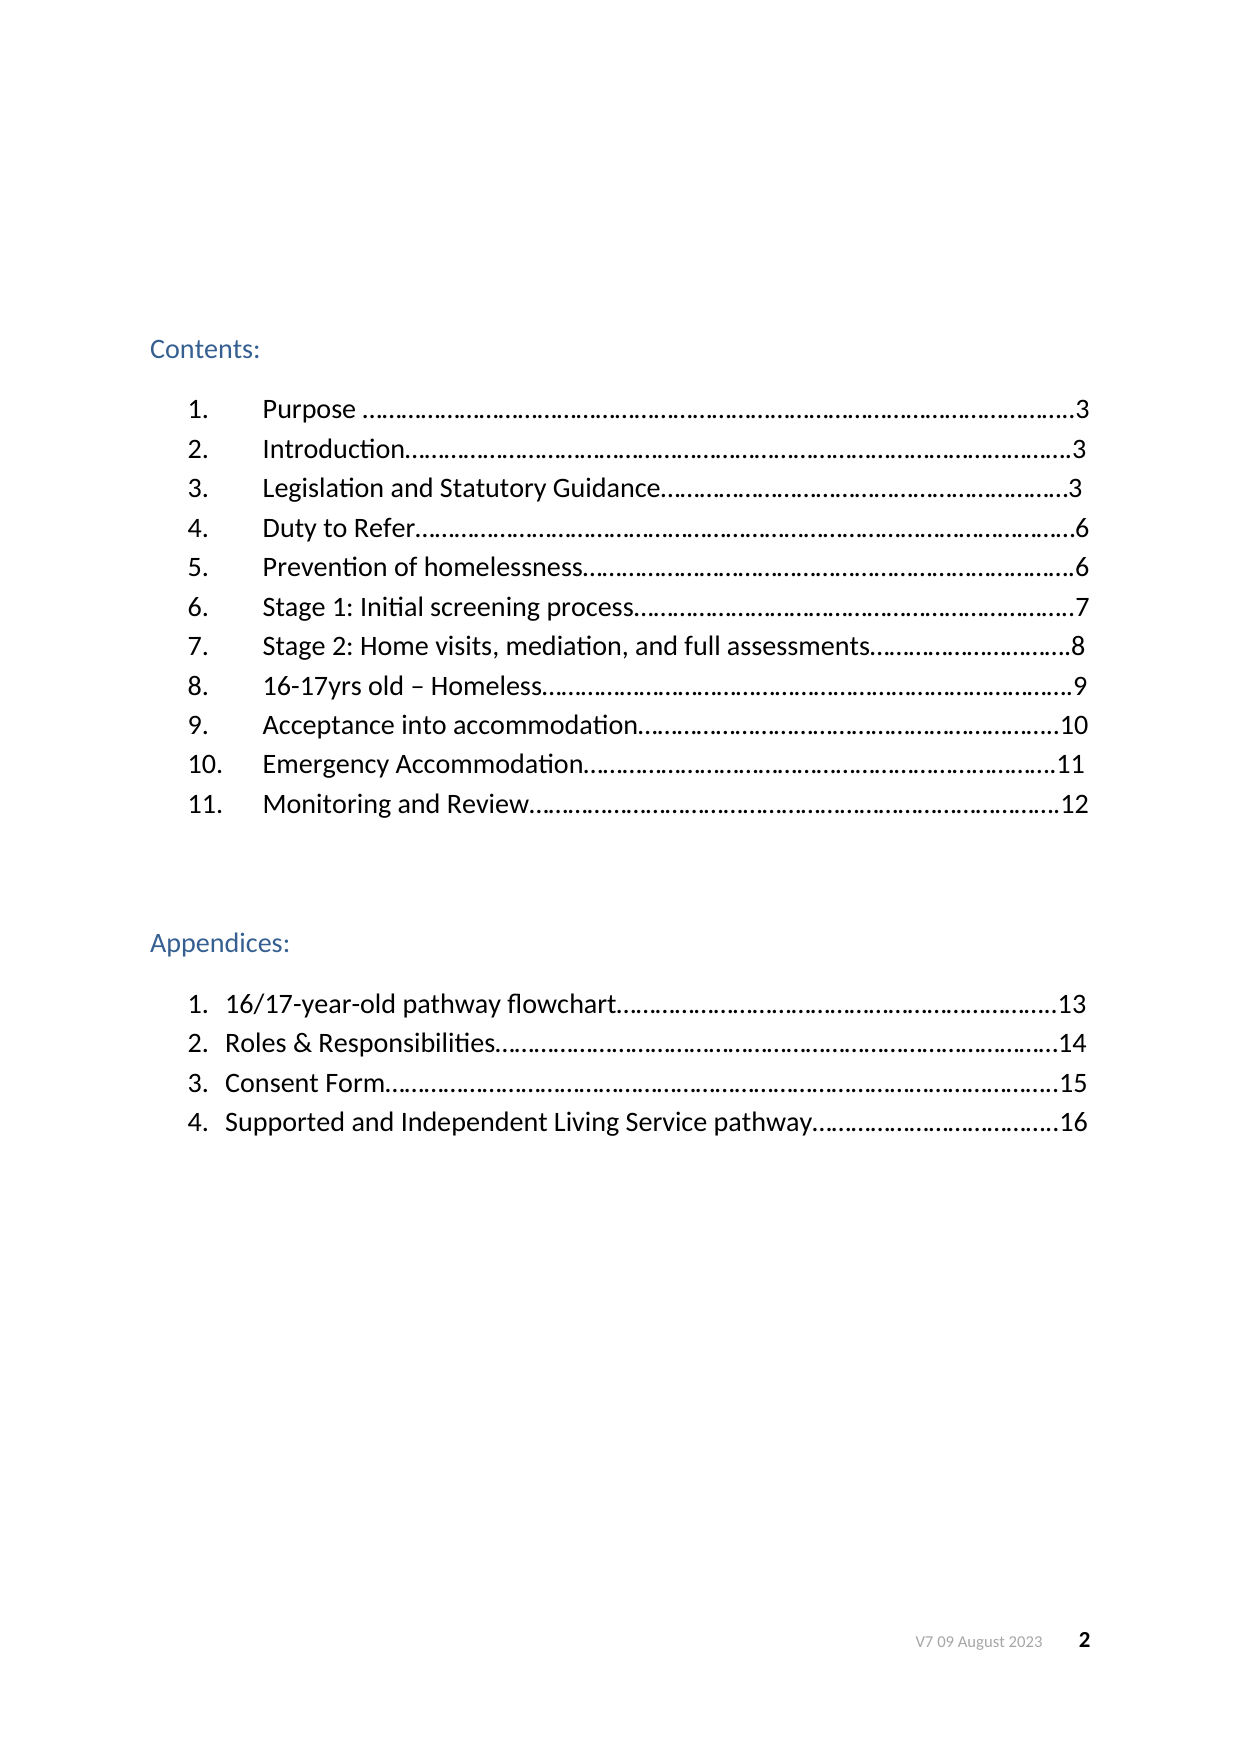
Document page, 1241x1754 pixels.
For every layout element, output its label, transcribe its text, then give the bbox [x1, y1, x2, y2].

list Introduction………………………………………………………………………………………….3 [187, 431, 1090, 465]
list Purpose ………………………………………………………………………………………………..3 [187, 391, 1090, 426]
text Contents: [150, 331, 1090, 365]
list Roles & Responsibilities……………………………………………………………………………14 [187, 1025, 1090, 1059]
list Duty to Refer…………………………………………………………………………………………6 [187, 510, 1090, 544]
list Supported and Independent Living Service pathway………………………………..16 [187, 1104, 1090, 1138]
list 16-17yrs old – Homeless……………………………………………………………………….9 [187, 668, 1090, 702]
list Stage 1: Initial screening process…………………………………………………………..7 [187, 589, 1090, 623]
list Prevention of homelessness………………………………………………………………….6 [187, 549, 1090, 583]
list Consent Form…………………………………………………………………………………………..15 [187, 1064, 1090, 1099]
list 16/17-year-old pathway flowchart…………………………………………………………..13 [187, 986, 1090, 1020]
list Stage 2: Home visits, mediation, and full assessments………………………….8 [187, 628, 1090, 662]
list Emergency Accommodation……………………………………………………………….11 [187, 747, 1090, 781]
list Monitoring and Review……………………………………………………………………….12 [187, 786, 1090, 820]
list Legislation and Statutory Guidance………………………………………………………3 [187, 470, 1090, 504]
list Acceptance into accommodation………………………………………………………..10 [187, 707, 1090, 741]
text Appendices: [150, 925, 1090, 960]
